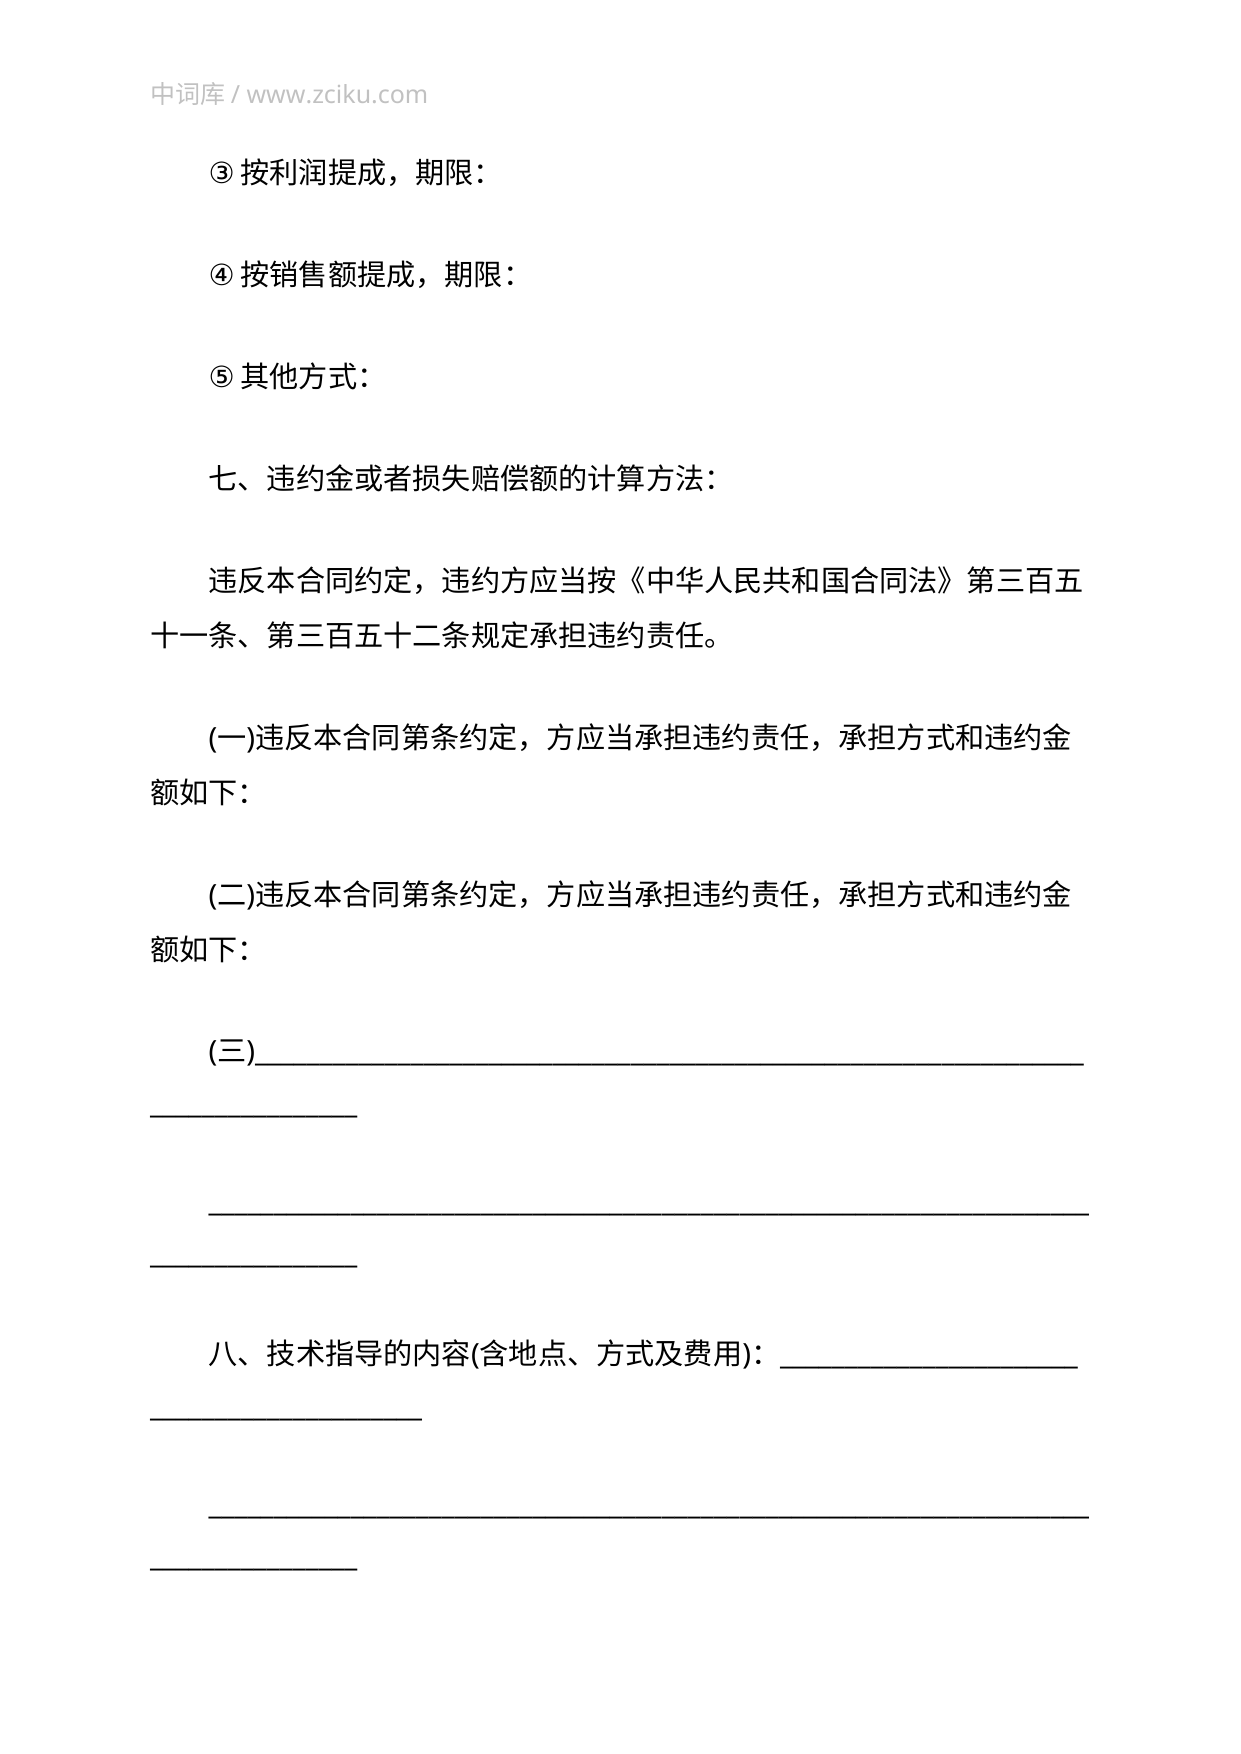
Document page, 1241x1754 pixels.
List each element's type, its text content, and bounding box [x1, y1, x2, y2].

text ④按销售额提成，期限： [150, 252, 1090, 294]
text (三)________________________________________________________________________________ [150, 1028, 1090, 1122]
text 违反本合同约定，违约方应当按《中华人民共和国合同法》第三百五十一条、第三百五十二条规定承担违约责任。 [150, 558, 1090, 655]
text ③按利润提成，期限： [150, 150, 1090, 192]
text 七、违约金或者损失赔偿额的计算方法： [150, 456, 1090, 498]
text 八、技术指导的内容(含地点、方式及费用)：____________________________________________ [150, 1331, 1090, 1424]
text (二)违反本合同第条约定，方应当承担违约责任，承担方式和违约金额如下： [150, 871, 1090, 968]
text (一)违反本合同第条约定，方应当承担违约责任，承担方式和违约金额如下： [150, 714, 1090, 812]
text ____________________________________________________________________________________ [150, 1483, 1090, 1574]
text ____________________________________________________________________________________ [150, 1181, 1090, 1272]
text ⑤其他方式： [150, 354, 1090, 396]
